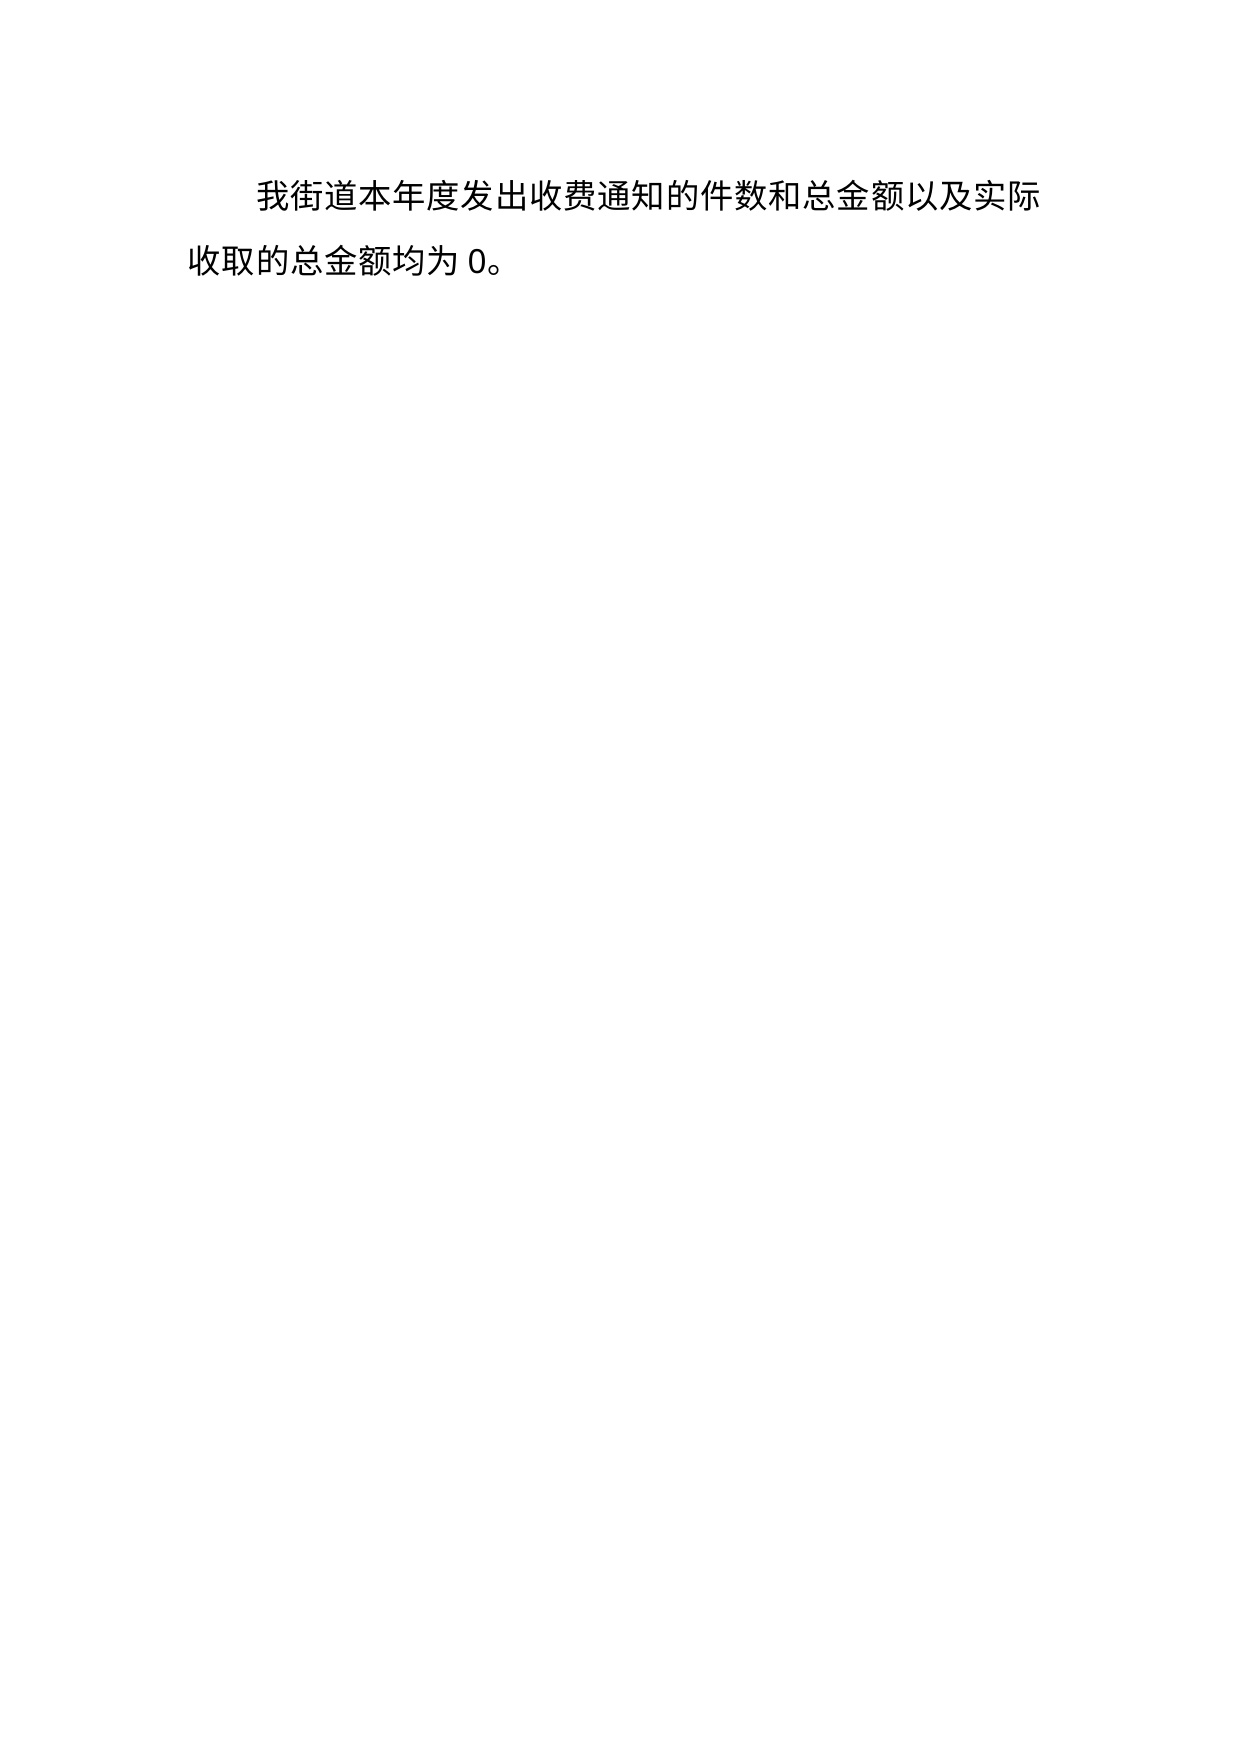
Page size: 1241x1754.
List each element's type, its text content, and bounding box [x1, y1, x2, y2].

text 我街道本年度发出收费通知的件数和总金额以及实际收取的总金额均为0。 [187, 162, 1053, 292]
